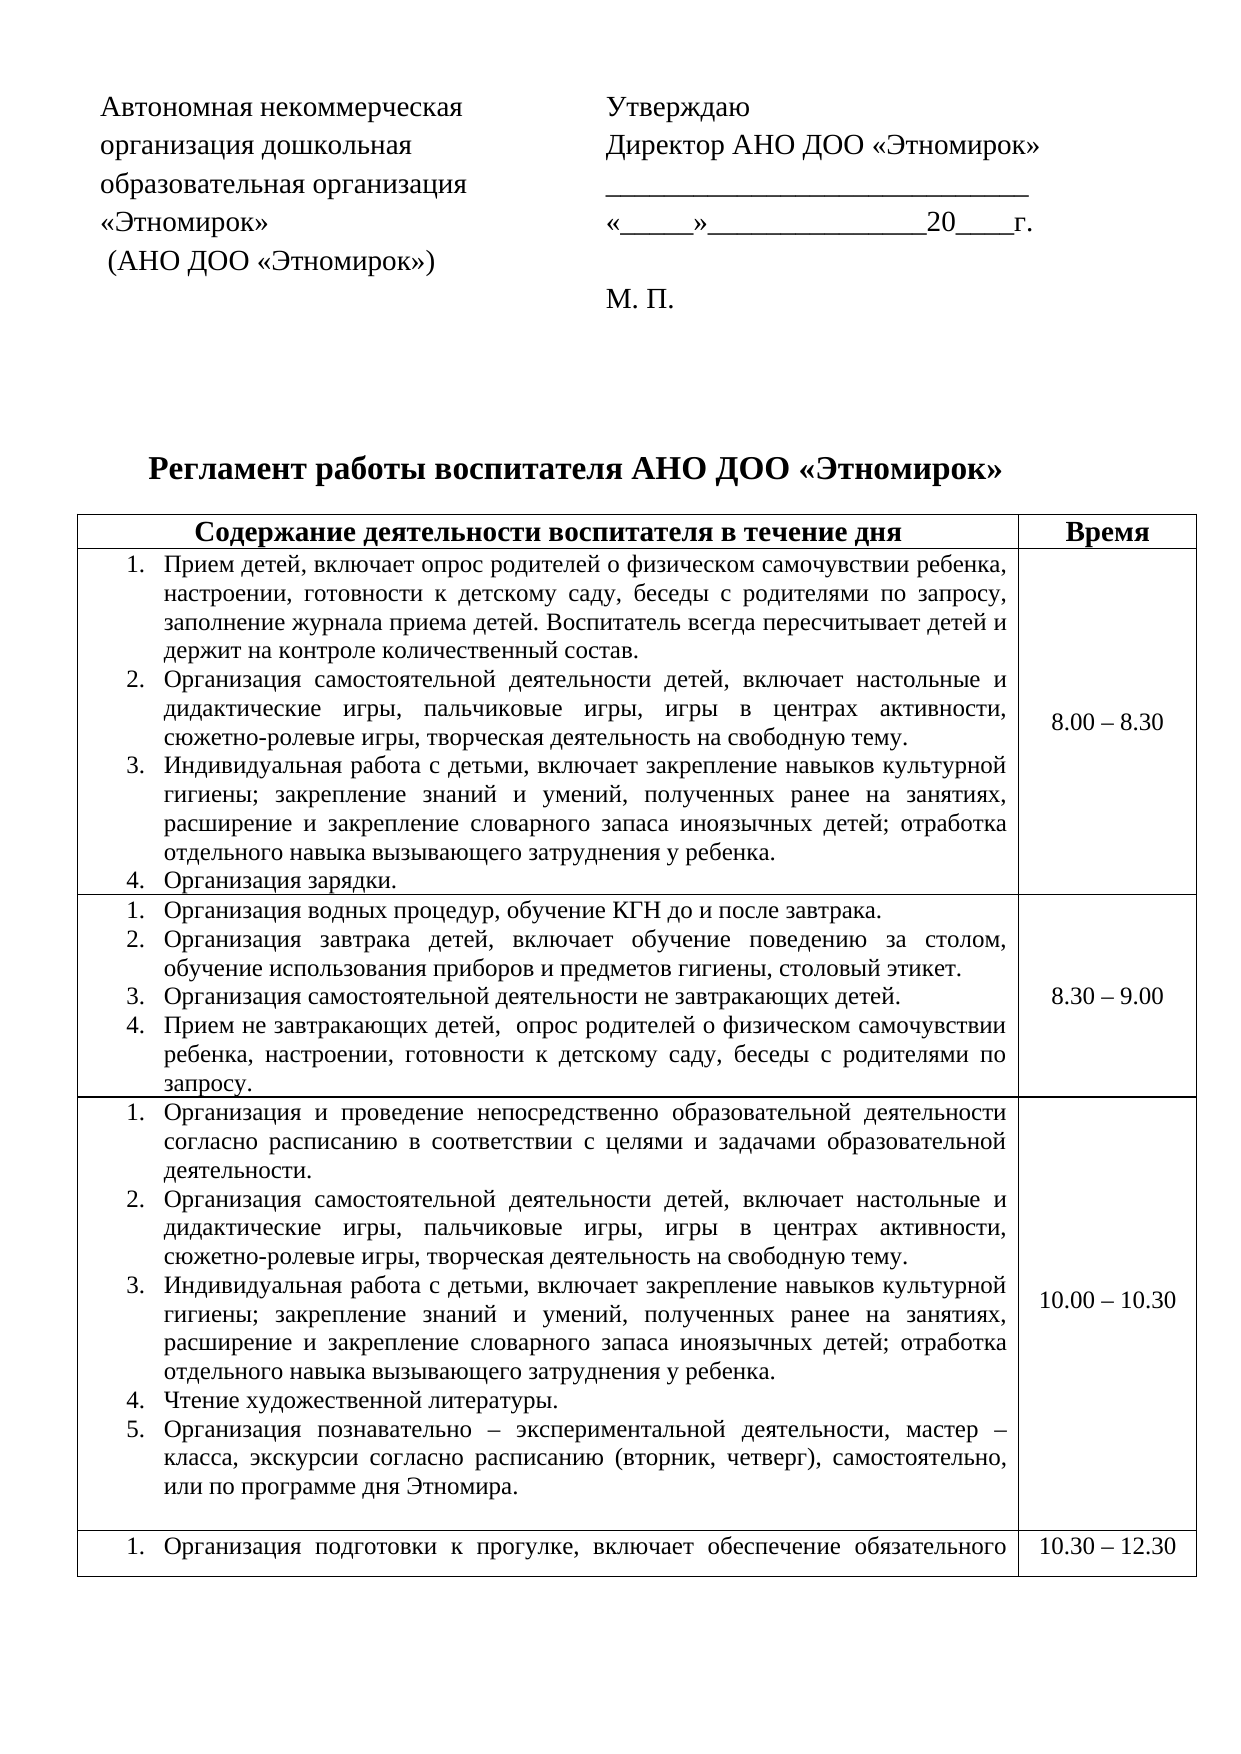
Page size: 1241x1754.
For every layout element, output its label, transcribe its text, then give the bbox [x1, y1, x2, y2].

table_cell Организация и проведение непосредственно образовательной деятельности согласно расписанию в соответствии с целями и задачами образовательной деятельности. Организация самостоятельной деятельности детей, включает настольные и дидактические игры, пальчиковые игры, игры в центрах активности, сюжетно-ролевые игры, творческая деятельность на свободную тему. Индивидуальная работа с детьми, включает закрепление навыков культурной гигиены; закрепление знаний и умений, полученных ранее на занятиях, расширение и закрепление словарного запаса иноязычных детей; отработка отдельного навыка вызывающего затруднения у ребенка. Чтение художественной литературы. Организация познавательно – экспериментальной деятельности, мастер – класса, экскурсии согласно расписанию (вторник, четверг), самостоятельно, или по программе дня Этномира. [78, 1098, 1018, 1530]
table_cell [78, 1531, 1018, 1576]
table_cell Прием детей, включает опрос родителей о физическом самочувствии ребенка, настроении, готовности к детскому саду, беседы с родителями по запросу, заполнение журнала приема детей. Воспитатель всегда пересчитывает детей и держит на контроле количественный состав. Организация самостоятельной деятельности детей, включает настольные и дидактические игры, пальчиковые игры, игры в центрах активности, сюжетно-ролевые игры, творческая деятельность на свободную тему. Индивидуальная работа с детьми, включает закрепление навыков культурной гигиены; закрепление знаний и умений, полученных ранее на занятиях, расширение и закрепление словарного запаса иноязычных детей; отработка отдельного навыка вызывающего затруднения у ребенка. Организация зарядки. [78, 549, 1018, 894]
table_cell Организация водных процедур, обучение КГН до и после завтрака. Организация завтрака детей, включает обучение поведению за столом, обучение использования приборов и предметов гигиены, столовый этикет. Организация самостоятельной деятельности не завтракающих детей. Прием не завтракающих детей, опрос родителей о физическом самочувствии ребенка, настроении, готовности к детскому саду, беседы с родителями по запросу. [78, 895, 1018, 1096]
table_header Утверждаю Директор АНО ДОО «Этномирок» _____________________________ «_____»_______________20____г. М. П. [549, 89, 1074, 319]
table_cell 10.00 – 10.30 [1019, 1098, 1196, 1530]
table_cell 8.30 – 9.00 [1019, 895, 1196, 1096]
table_cell 10.30 – 12.30 [1019, 1531, 1196, 1576]
table_header Время [1019, 515, 1196, 548]
text Регламент работы воспитателя АНО ДОО «Этномирок» [88, 448, 1063, 487]
table_header Содержание деятельности воспитателя в течение дня [78, 515, 1018, 548]
table_header Автономная некоммерческая организация дошкольная образовательная организация «Этномирок» (АНО ДОО «Этномирок») [89, 89, 549, 319]
table_cell 8.00 – 8.30 [1019, 549, 1196, 894]
